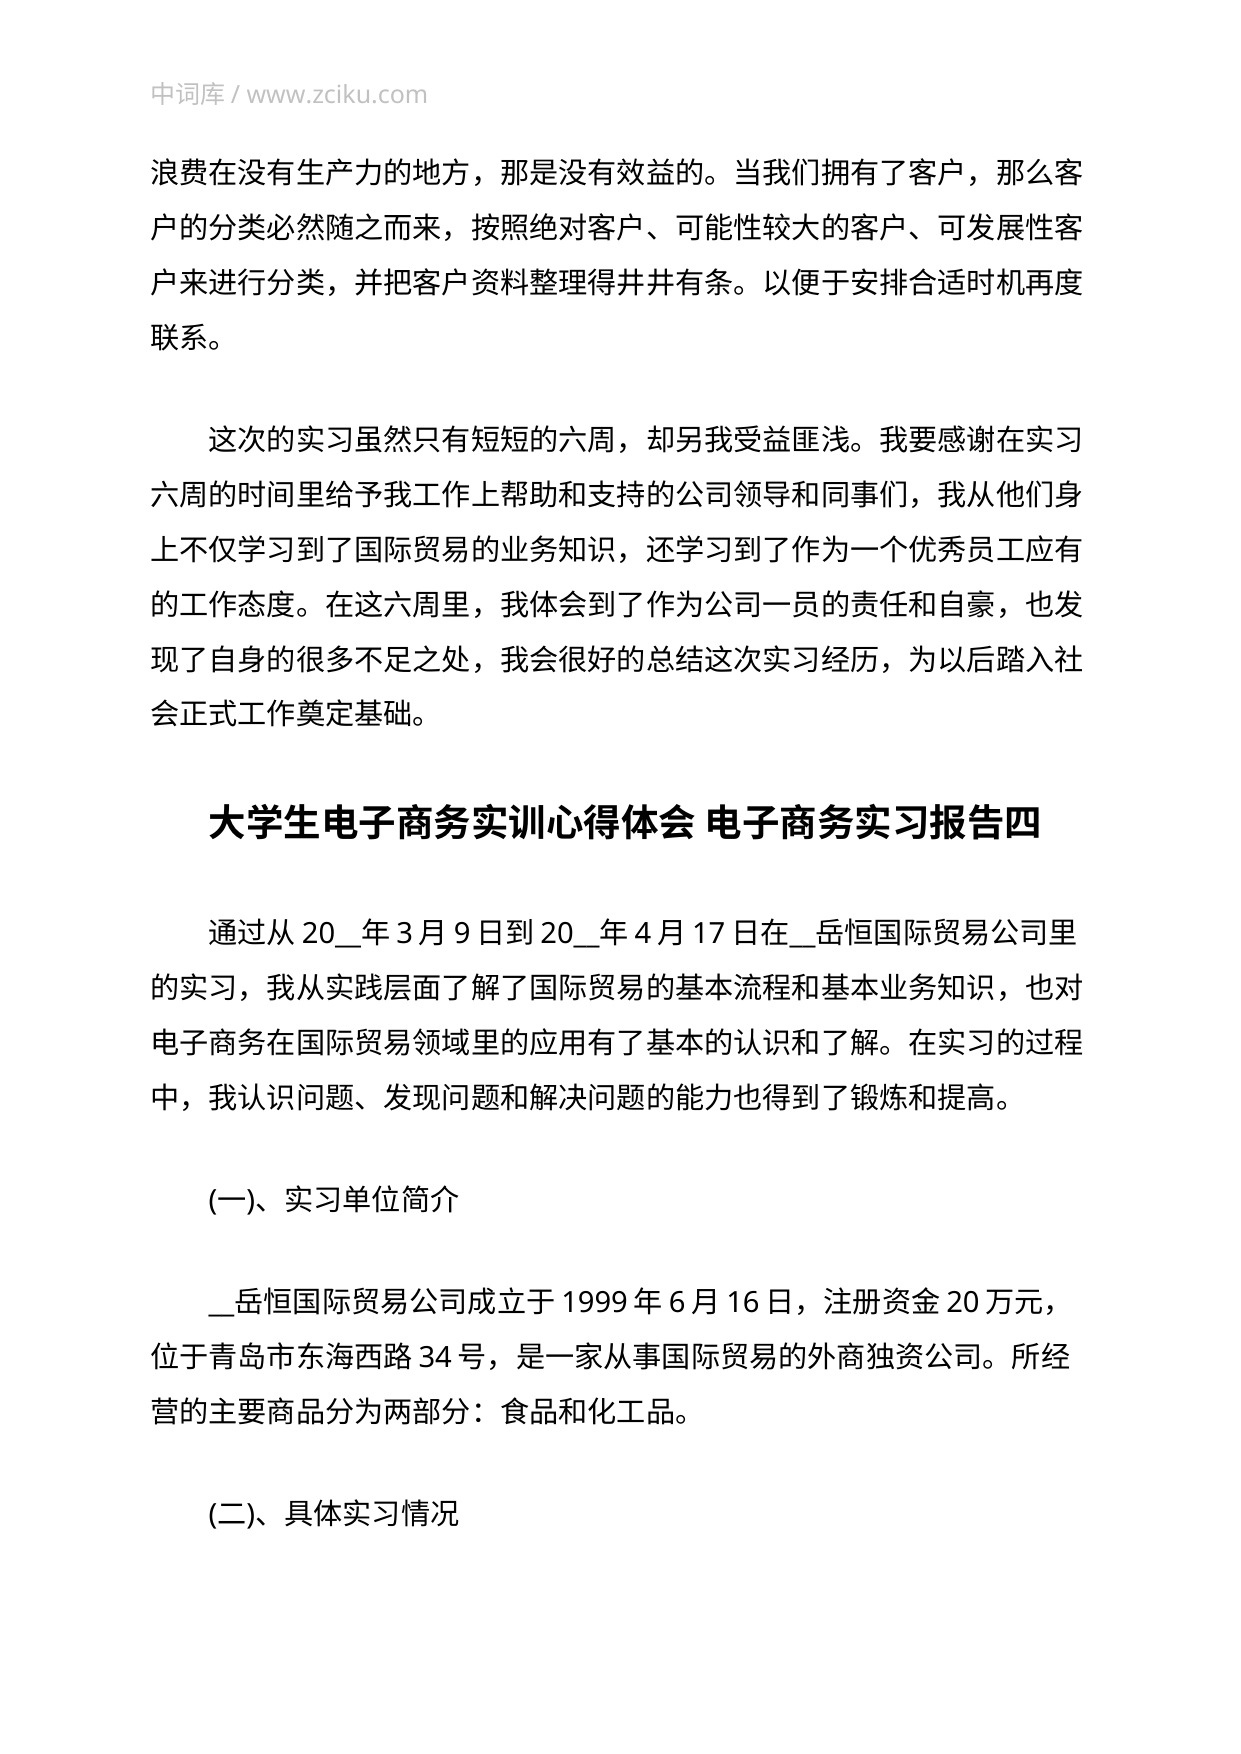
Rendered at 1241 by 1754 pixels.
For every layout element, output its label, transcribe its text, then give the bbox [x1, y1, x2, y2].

text (二)、具体实习情况 [150, 1490, 1090, 1533]
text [150, 150, 1090, 357]
text (一)、实习单位简介 [150, 1177, 1090, 1219]
text __岳恒国际贸易公司成立于1999年6月16日，注册资金20万元，位于青岛市东海西路34号，是一家从事国际贸易的外商独资公司。所经营的主要商品分为两部分：食品和化工品。 [150, 1279, 1090, 1431]
text 这次的实习虽然只有短短的六周，却另我受益匪浅。我要感谢在实习六周的时间里给予我工作上帮助和支持的公司领导和同事们，我从他们身上不仅学习到了国际贸易的业务知识，还学习到了作为一个优秀员工应有的工作态度。在这六周里，我体会到了作为公司一员的责任和自豪，也发现了自身的很多不足之处，我会很好的总结这次实习经历，为以后踏入社会正式工作奠定基础。 [150, 416, 1090, 733]
text 大学生电子商务实训心得体会 电子商务实习报告四 [150, 793, 1090, 847]
text 通过从20__年3月9日到20__年4月17日在__岳恒国际贸易公司里的实习，我从实践层面了解了国际贸易的基本流程和基本业务知识，也对电子商务在国际贸易领域里的应用有了基本的认识和了解。在实习的过程中，我认识问题、发现问题和解决问题的能力也得到了锻炼和提高。 [150, 910, 1090, 1117]
